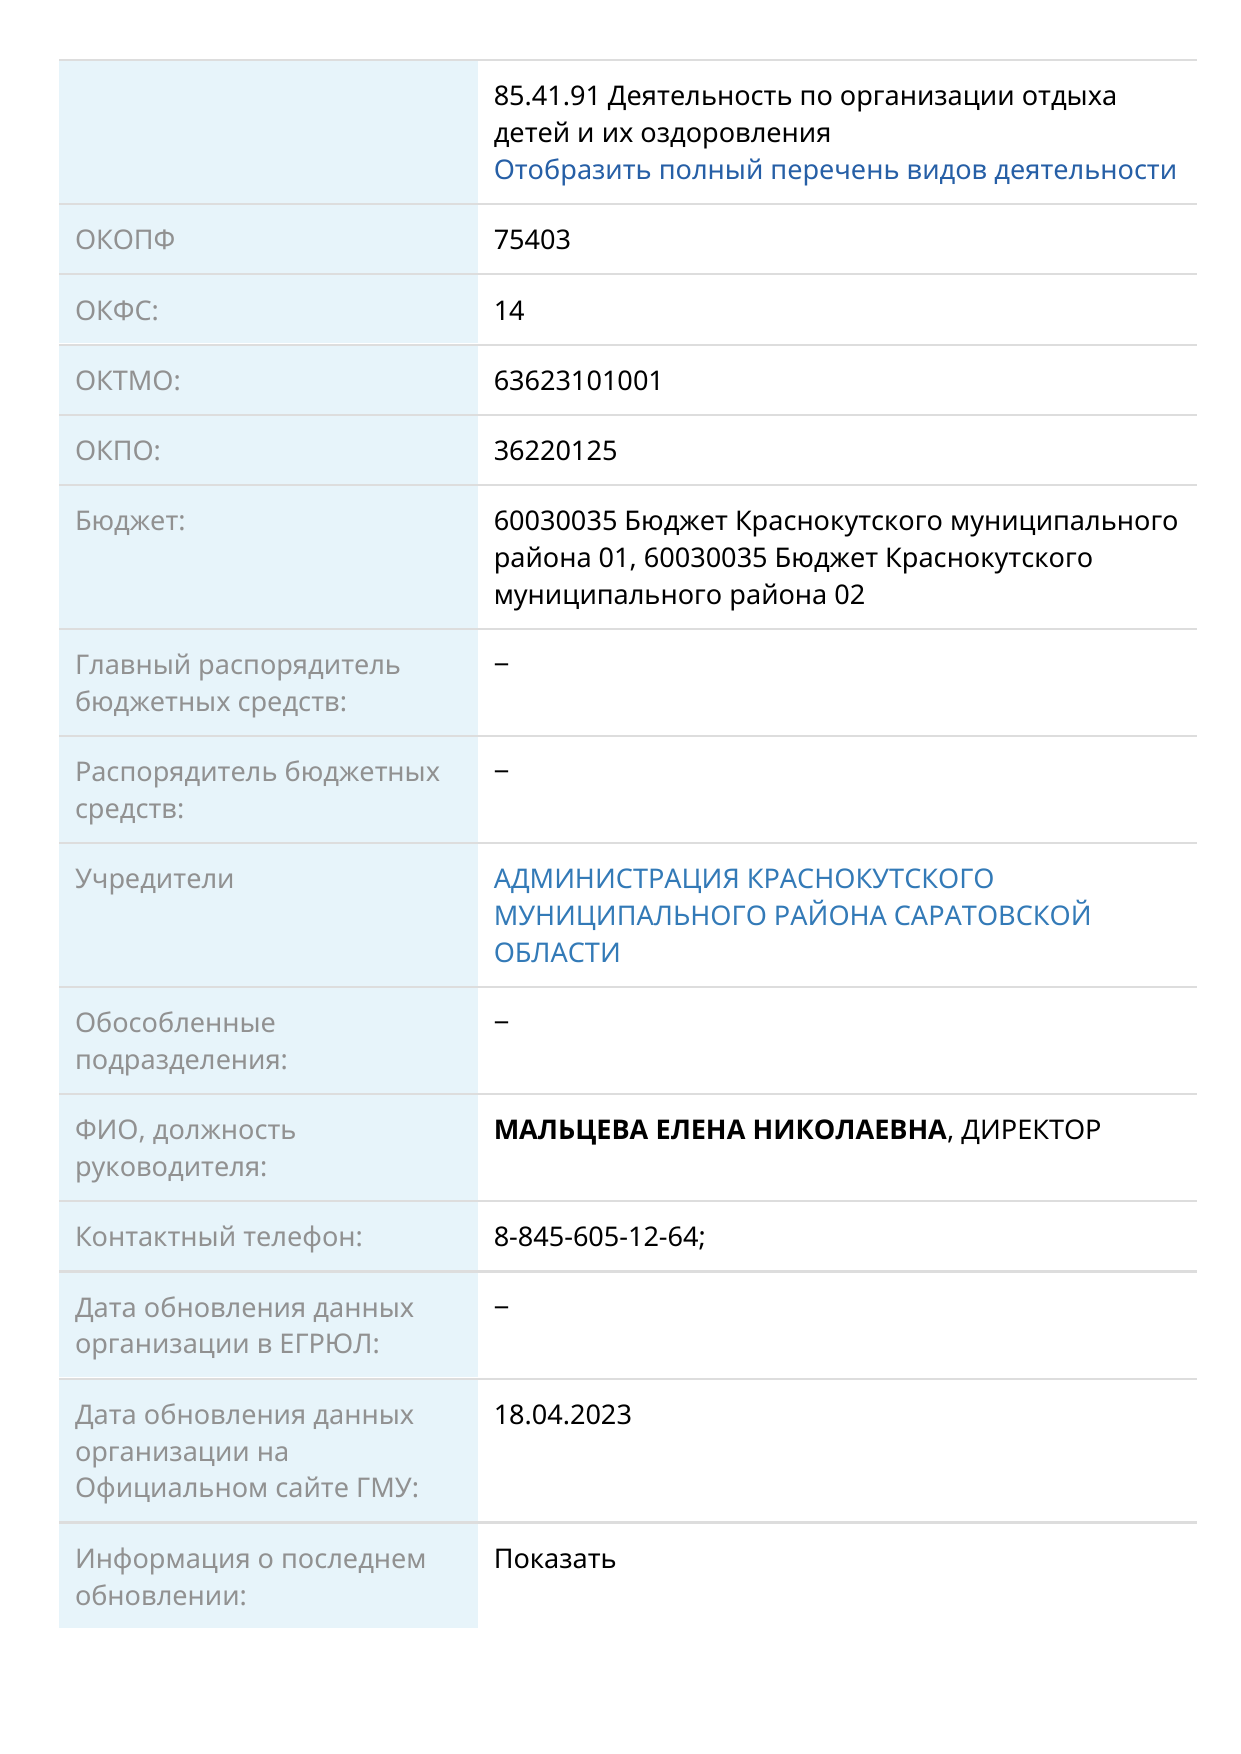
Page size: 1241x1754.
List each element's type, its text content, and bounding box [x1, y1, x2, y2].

table_cell Дата обновления данных организации в ЕГРЮЛ: [59, 1273, 478, 1377]
table_cell ФИО, должность руководителя: [59, 1095, 478, 1200]
table_cell 36220125 [478, 416, 1197, 484]
table_cell 14 [478, 275, 1197, 343]
table_cell ‒ [478, 630, 1197, 735]
table_cell 60030035 Бюджет Краснокутского муниципального района 01, 60030035 Бюджет Краснокутского муниципального района 02 [478, 486, 1197, 628]
table_cell ‒ [478, 1273, 1197, 1377]
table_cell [478, 61, 1197, 203]
table_cell Главный распорядитель бюджетных средств: [59, 630, 478, 735]
table_cell 63623101001 [478, 346, 1197, 414]
table_cell Бюджет: [59, 486, 478, 628]
table_cell ОКОПФ [59, 205, 478, 273]
table_cell ОКПО: [59, 416, 478, 484]
table_cell АДМИНИСТРАЦИЯ КРАСНОКУТСКОГО МУНИЦИПАЛЬНОГО РАЙОНА САРАТОВСКОЙ ОБЛАСТИ [478, 844, 1197, 986]
table_cell Учредители [59, 844, 478, 986]
table_cell ОКТМО: [59, 346, 478, 414]
table_cell 8-845-605-12-64; [478, 1202, 1197, 1270]
table_cell МАЛЬЦЕВА ЕЛЕНА НИКОЛАЕВНА, ДИРЕКТОР [478, 1095, 1197, 1200]
table_cell ‒ [478, 737, 1197, 842]
table_cell 75403 [478, 205, 1197, 273]
table_cell ‒ [478, 988, 1197, 1093]
table_cell Дата обновления данных организации на Официальном сайте ГМУ: [59, 1380, 478, 1521]
table_cell Информация о последнем обновлении: [59, 1524, 478, 1628]
table_cell Показать [478, 1524, 1197, 1628]
table_cell 18.04.2023 [478, 1380, 1197, 1521]
table_cell Обособленные подразделения: [59, 988, 478, 1093]
table_cell Контактный телефон: [59, 1202, 478, 1270]
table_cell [59, 61, 478, 203]
table_cell ОКФС: [59, 275, 478, 343]
table_cell Распорядитель бюджетных средств: [59, 737, 478, 842]
